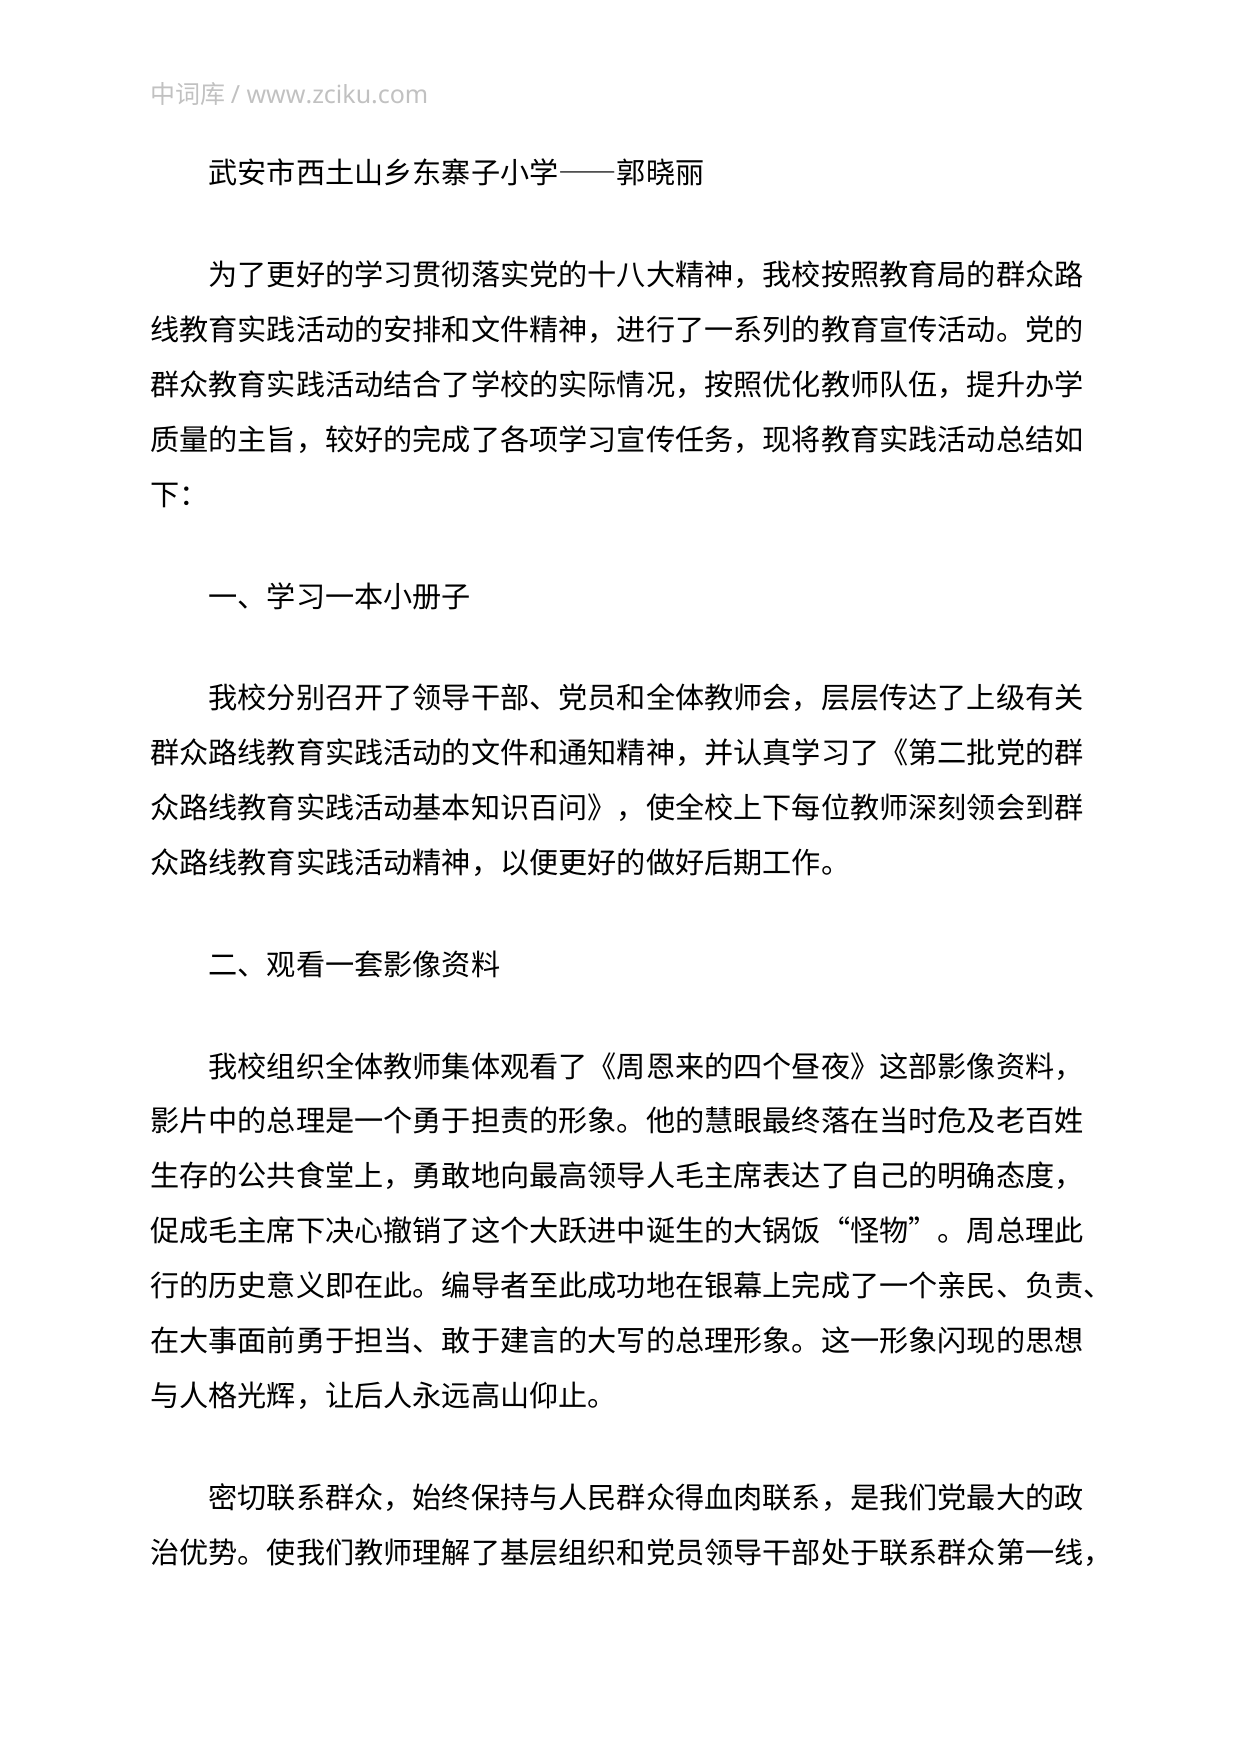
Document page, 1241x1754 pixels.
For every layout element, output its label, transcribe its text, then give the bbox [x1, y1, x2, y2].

text 我校组织全体教师集体观看了《周恩来的四个昼夜》这部影像资料，影片中的总理是一个勇于担责的形象。他的慧眼最终落在当时危及老百姓生存的公共食堂上，勇敢地向最高领导人毛主席表达了自己的明确态度，促成毛主席下决心撤销了这个大跃进中诞生的大锅饭“怪物”。周总理此行的历史意义即在此。编导者至此成功地在银幕上完成了一个亲民、负责、在大事面前勇于担当、敢于建言的大写的总理形象。这一形象闪现的思想与人格光辉，让后人永远高山仰止。 [150, 1043, 1090, 1415]
text 一、学习一本小册子 [150, 573, 1090, 615]
text 我校分别召开了领导干部、党员和全体教师会，层层传达了上级有关群众路线教育实践活动的文件和通知精神，并认真学习了《第二批党的群众路线教育实践活动基本知识百问》，使全校上下每位教师深刻领会到群众路线教育实践活动精神，以便更好的做好后期工作。 [150, 675, 1090, 882]
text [150, 1474, 1090, 1571]
text 二、观看一套影像资料 [150, 941, 1090, 984]
text 为了更好的学习贯彻落实党的十八大精神，我校按照教育局的群众路线教育实践活动的安排和文件精神，进行了一系列的教育宣传活动。党的群众教育实践活动结合了学校的实际情况，按照优化教师队伍，提升办学质量的主旨，较好的完成了各项学习宣传任务，现将教育实践活动总结如下： [150, 252, 1090, 514]
text 武安市西土山乡东寨子小学——郭晓丽 [150, 150, 1090, 192]
